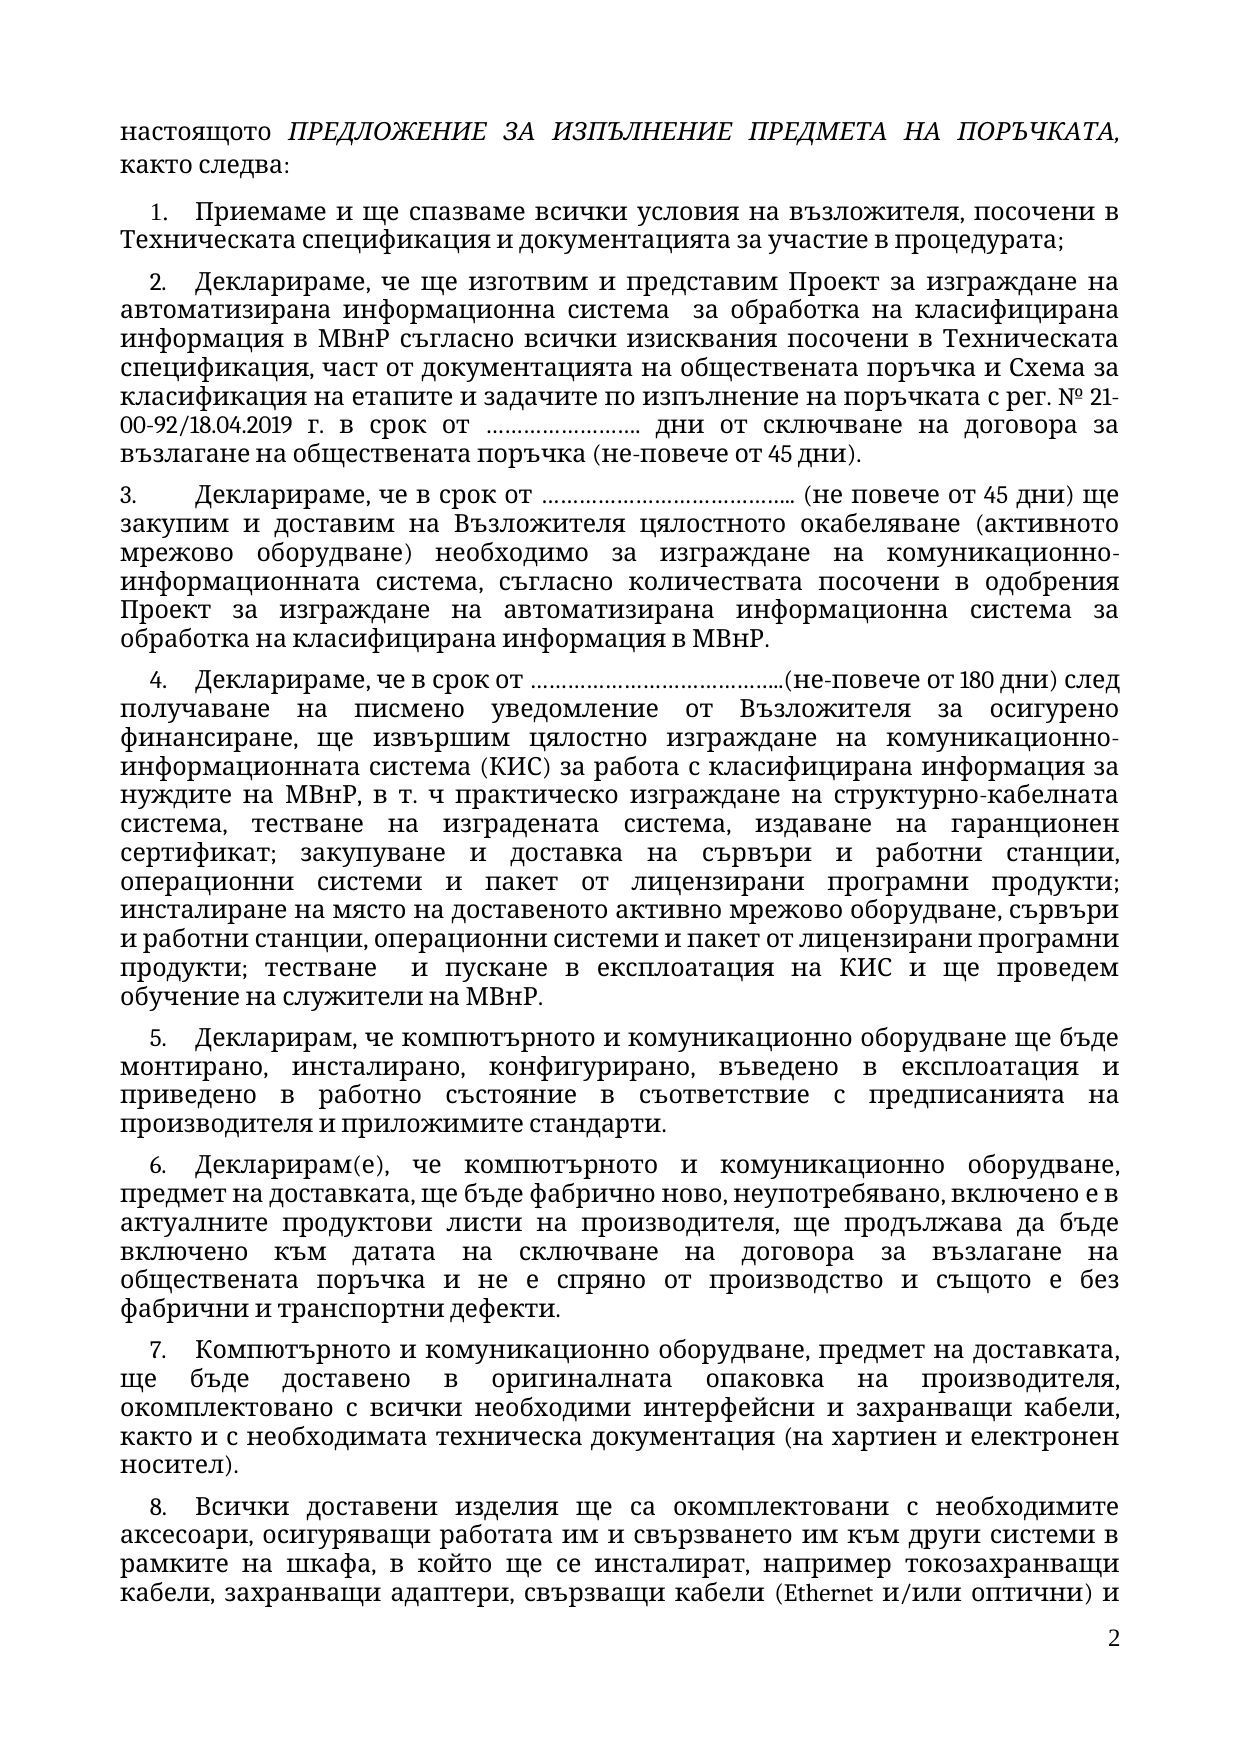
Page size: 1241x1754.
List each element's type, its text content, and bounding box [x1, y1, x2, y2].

list Декларираме, че в срок от ………………………………….. (не повече от 45 дни) ще закупим и доставим на Възложителя цялостното окабеляване (активното мрежово оборудване) необходимо за изграждане на комуникационно-информационната система, съгласно количествата посочени в одобрения Проект за изграждане на автоматизирана информационна система за обработка на класифицирана информация в МВнР. [120, 481, 1120, 654]
list Декларирам(е), че компютърното и комуникационно оборудване, предмет на доставката, ще бъде фабрично ново, неупотребявано, включено е в актуалните продуктови листи на производителя, ще продължава да бъде включено към датата на сключване на договора за възлагане на обществената поръчка и не е спряно от производство и същото е без фабрични и транспортни дефекти. [120, 1151, 1120, 1324]
list Декларираме, че ще изготвим и представим Проект за изграждане на автоматизирана информационна система за обработка на класифицирана информация в МВнР съгласно всички изисквания посочени в Техническата спецификация, част от документацията на обществената поръчка и Схема за класификация на етапите и задачите по изпълнение на поръчката с рег. № 21-00-92/18.04.2019 г. в срок от ……………………. дни от сключване на договора за възлагане на обществената поръчка (не-повече от 45 дни). [120, 268, 1120, 469]
list Декларирам, че компютърното и комуникационно оборудване ще бъде монтирано, инсталирано, конфигурирано, въведено в експлоатация и приведено в работно състояние в съответствие с предписанията на производителя и приложимите стандарти. [120, 1024, 1120, 1139]
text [120, 118, 1120, 180]
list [120, 1493, 1120, 1608]
list Компютърното и комуникационно оборудване, предмет на доставката, ще бъде доставено в оригиналната опаковка на производителя, окомплектовано с всички необходими интерфейсни и захранващи кабели, както и с необходимата техническа документация (на хартиен и електронен носител). [120, 1336, 1120, 1480]
list Приемаме и ще спазваме всички условия на възложителя, посочени в Техническата спецификация и документацията за участие в процедурата; [120, 197, 1120, 255]
list Декларираме, че в срок от …………………………………..(не-повече от 180 дни) след получаване на писмено уведомление от Възложителя за осигурено финансиране, ще извършим цялостно изграждане на комуникационно-информационната система (КИС) за работа с класифицирана информация за нуждите на МВнР, в т. ч практическо изграждане на структурно-кабелната система, тестване на изградената система, издаване на гаранционен сертификат; закупуване и доставка на сървъри и работни станции, операционни системи и пакет от лицензирани програмни продукти; инсталиране на място на доставеното активно мрежово оборудване, сървъри и работни станции, операционни системи и пакет от лицензирани програмни продукти; тестване и пускане в експлоатация на КИС и ще проведем обучение на служители на МВнР. [120, 666, 1120, 1011]
